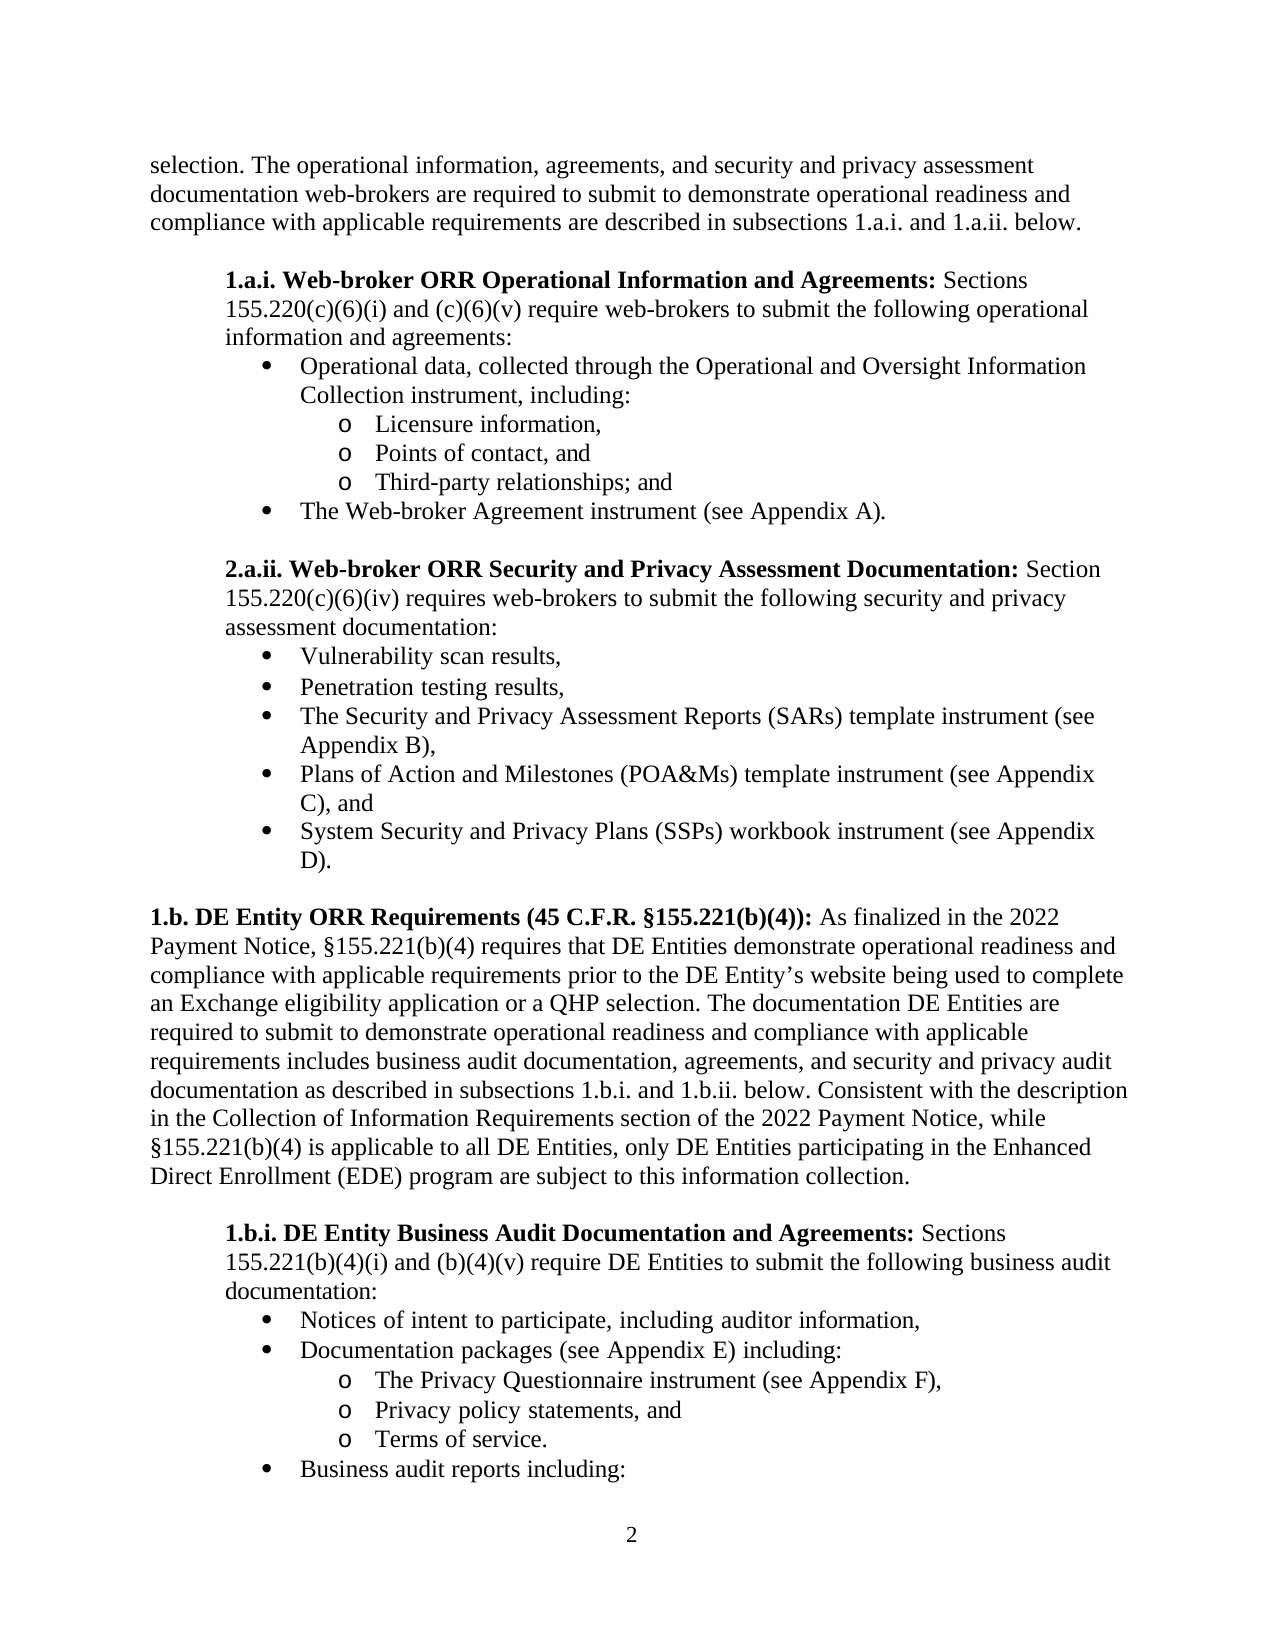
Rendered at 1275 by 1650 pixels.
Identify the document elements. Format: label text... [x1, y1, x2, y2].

list Privacy policy statements, and [337, 1395, 1177, 1424]
list Web-broker ORR Operational Information and Agreements: Sections 155.220(c)(6)(i) and (c)(6)(v) require web-brokers to submit the following operational information and agreements: [225, 265, 1089, 351]
list The Web-broker Agreement instrument (see Appendix A). [262, 496, 1177, 525]
text selection. The operational information, agreements, and security and privacy assessment documentation web-brokers are required to submit to demonstrate operational readiness and compliance with applicable requirements are described in subsections 1.a.i. and 1.a.ii. below. [150, 150, 1123, 236]
text 2.a.ii. Web-broker ORR Security and Privacy Assessment Documentation: Section 155.220(c)(6)(iv) requires web-brokers to submit the following security and privacy assessment documentation: [225, 554, 1123, 641]
text §155.221(b)(4) is applicable to all DE Entities, only DE Entities participating in the Enhanced Direct Enrollment (EDE) program are subject to this information collection. [149, 1132, 1123, 1190]
list Terms of service. [337, 1424, 1177, 1453]
list The Security and Privacy Assessment Reports (SARs) template instrument (see Appendix B), [262, 701, 1104, 759]
list Operational data, collected through the Operational and Oversight Information Collection instrument, including: [262, 351, 1096, 409]
list Points of contact, and [337, 438, 1177, 467]
list Penetration testing results, [262, 671, 1177, 701]
list Licensure information, [337, 409, 1177, 438]
list Third-party relationships; and [337, 467, 1177, 496]
list System Security and Privacy Plans (SSPs) workbook instrument (see Appendix D). [262, 816, 1096, 874]
list Plans of Action and Milestones (POA&Ms) template instrument (see Appendix C), and [262, 759, 1102, 816]
list The Privacy Questionnaire instrument (see Appendix F), [337, 1364, 1177, 1395]
list Documentation packages (see Appendix E) including: [262, 1335, 1177, 1364]
list Business audit reports including: [262, 1453, 1177, 1483]
list Vulnerability scan results, [262, 641, 1177, 671]
list Notices of intent to participate, including auditor information, [262, 1306, 1177, 1334]
list DE Entity Business Audit Documentation and Agreements: Sections 155.221(b)(4)(i) and (b)(4)(v) require DE Entities to submit the following business audit documentation: [225, 1218, 1113, 1305]
list DE Entity ORR Requirements (45 C.F.R. §155.221(b)(4)): As finalized in the 2022 Payment Notice, §155.221(b)(4) requires that DE Entities demonstrate operational readiness and compliance with applicable requirements prior to the DE Entity’s website being used to complete an Exchange eligibility application or a QHP selection. The documentation DE Entities are required to submit to demonstrate operational readiness and compliance with applicable requirements includes business audit documentation, agreements, and security and privacy audit documentation as described in subsections 1.b.i. and 1.b.ii. below. Consistent with the description in the Collection of Information Requirements section of the 2022 Payment Notice, while [150, 902, 1134, 1132]
